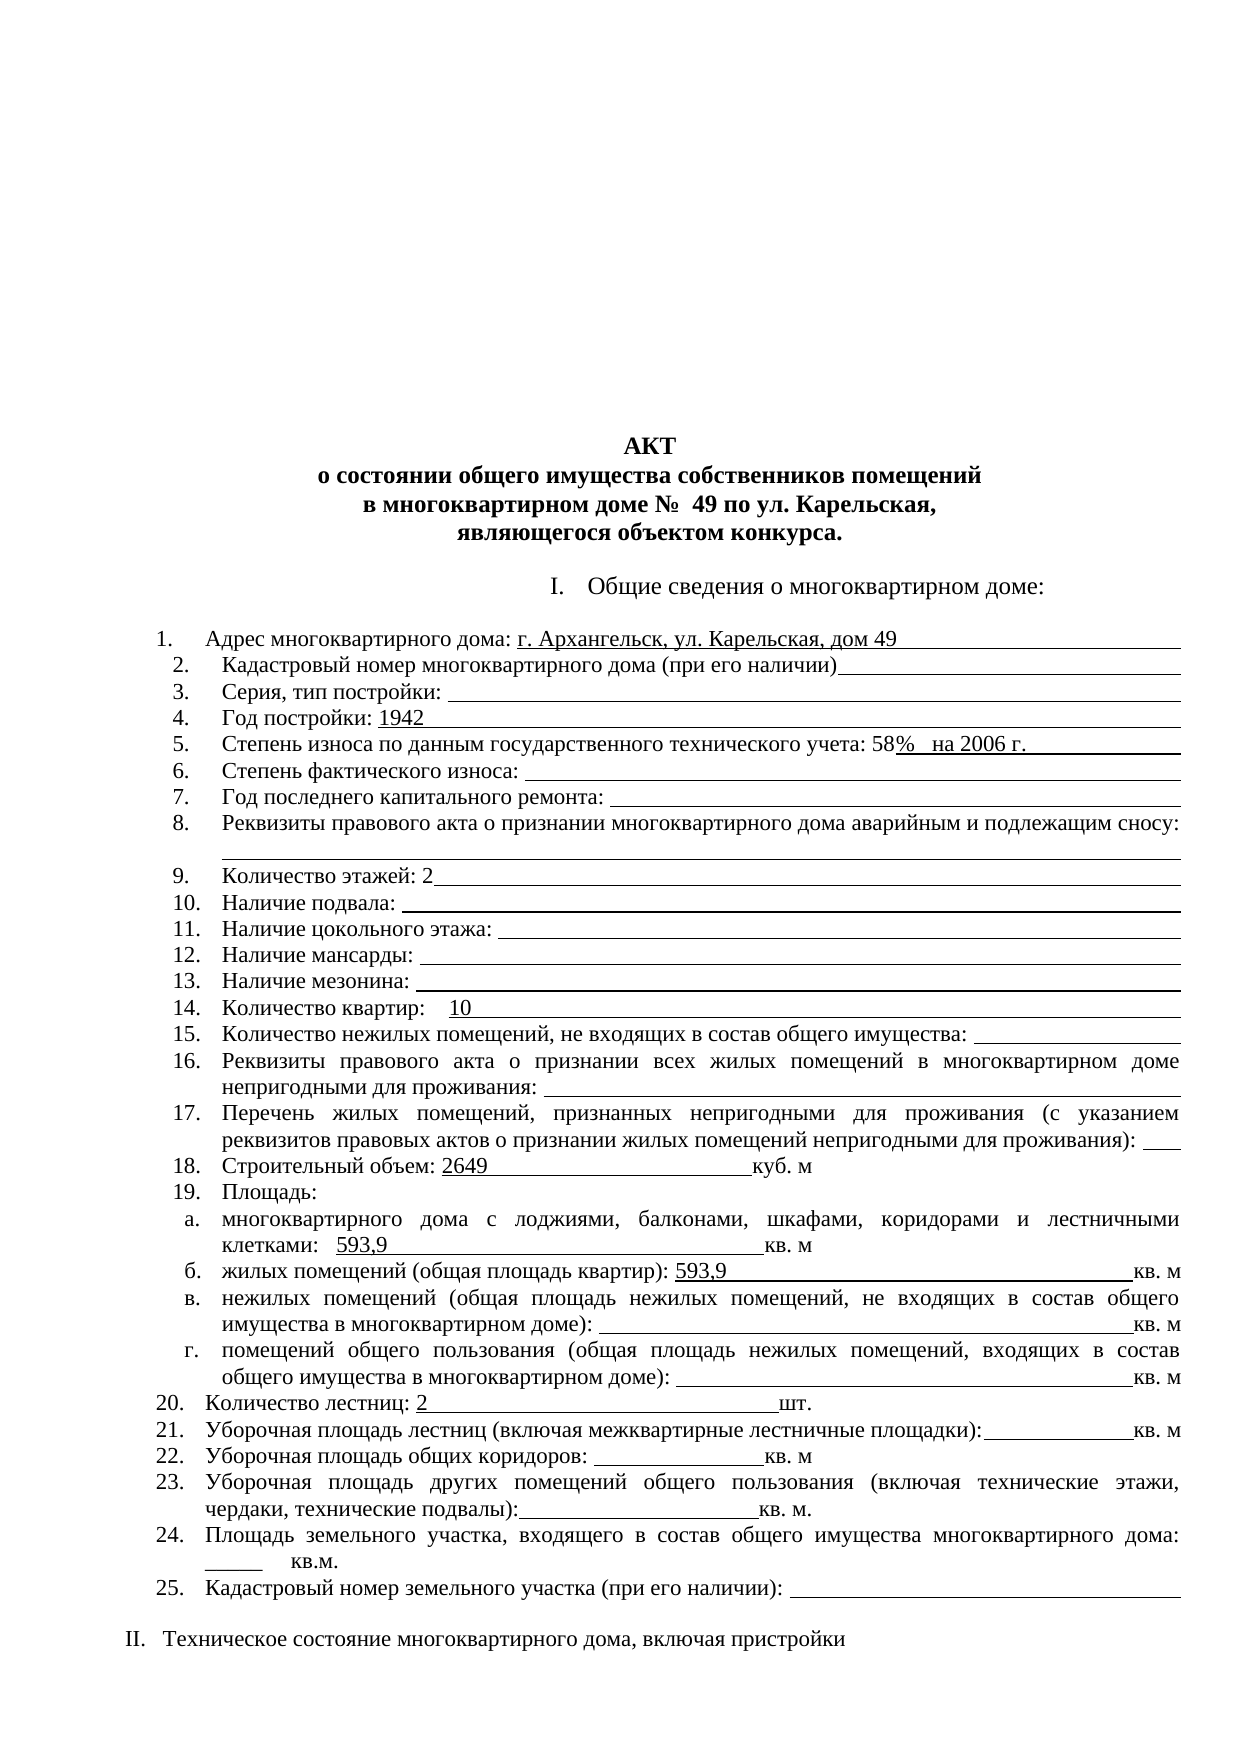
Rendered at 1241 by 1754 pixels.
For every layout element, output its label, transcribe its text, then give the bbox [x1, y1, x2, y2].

list Реквизиты правового акта о признании всех жилых помещений в многоквартирном доме непригодными для проживания: [172, 1047, 1181, 1099]
list Техническое состояние многоквартирного дома, включая пристройки [125, 1625, 1181, 1651]
list Площадь: [172, 1178, 1181, 1205]
list Количество нежилых помещений, не входящих в состав общего имущества: [172, 1020, 1181, 1047]
list Количество этажей: 2 [172, 862, 1181, 888]
text о состоянии общего имущества собственников помещений [118, 460, 1181, 489]
list жилых помещений (общая площадь квартир): 593,9 кв. м [184, 1257, 1181, 1284]
list Год постройки: 1942 [172, 704, 1181, 730]
text являющегося объектом конкурса. [118, 517, 1181, 546]
list Наличие мезонина: [172, 968, 1181, 994]
list Адрес многоквартирного дома: г. Архангельск, ул. Карельская, дом 49 [156, 625, 1181, 651]
list Степень износа по данным государственного технического учета: 58% на 2006 г. [172, 730, 1181, 757]
list Кадастровый номер земельного участка (при его наличии): [156, 1574, 1181, 1600]
text в многоквартирном доме № 49 по ул. Карельская, [118, 489, 1181, 517]
list Год последнего капитального ремонта: [172, 783, 1181, 809]
list Кадастровый номер многоквартирного дома (при его наличии) [172, 651, 1181, 678]
list помещений общего пользования (общая площадь нежилых помещений, входящих в состав общего имущества в многоквартирном доме): кв. м [184, 1337, 1181, 1389]
list Наличие подвала: [172, 888, 1181, 915]
list Количество лестниц: 2 шт. [156, 1389, 1181, 1416]
list Серия, тип постройки: [172, 678, 1181, 704]
list Уборочная площадь лестниц (включая межквартирные лестничные площадки): кв. м [156, 1416, 1181, 1442]
list Площадь земельного участка, входящего в состав общего имущества многоквартирного дома: _____ кв.м. [156, 1521, 1181, 1574]
list Общие сведения о многоквартирном доме: [413, 571, 1181, 600]
list Уборочная площадь общих коридоров: кв. м [156, 1442, 1181, 1468]
list Реквизиты правового акта о признании многоквартирного дома аварийным и подлежащим сносу: [172, 809, 1181, 862]
list Количество квартир: 10 [172, 994, 1181, 1020]
list нежилых помещений (общая площадь нежилых помещений, не входящих в состав общего имущества в многоквартирном доме): кв. м [184, 1284, 1181, 1337]
list многоквартирного дома с лоджиями, балконами, шкафами, коридорами и лестничными клетками: 593,9 кв. м [184, 1205, 1181, 1257]
list Строительный объем: 2649 куб. м [172, 1152, 1181, 1178]
list Степень фактического износа: [172, 757, 1181, 783]
list Уборочная площадь других помещений общего пользования (включая технические этажи, чердаки, технические подвалы): кв. м. [156, 1468, 1181, 1521]
list Перечень жилых помещений, признанных непригодными для проживания (с указанием реквизитов правовых актов о признании жилых помещений непригодными для проживания): [172, 1099, 1181, 1152]
text АКТ [118, 431, 1181, 460]
list Наличие мансарды: [172, 941, 1181, 968]
list Наличие цокольного этажа: [172, 915, 1181, 941]
